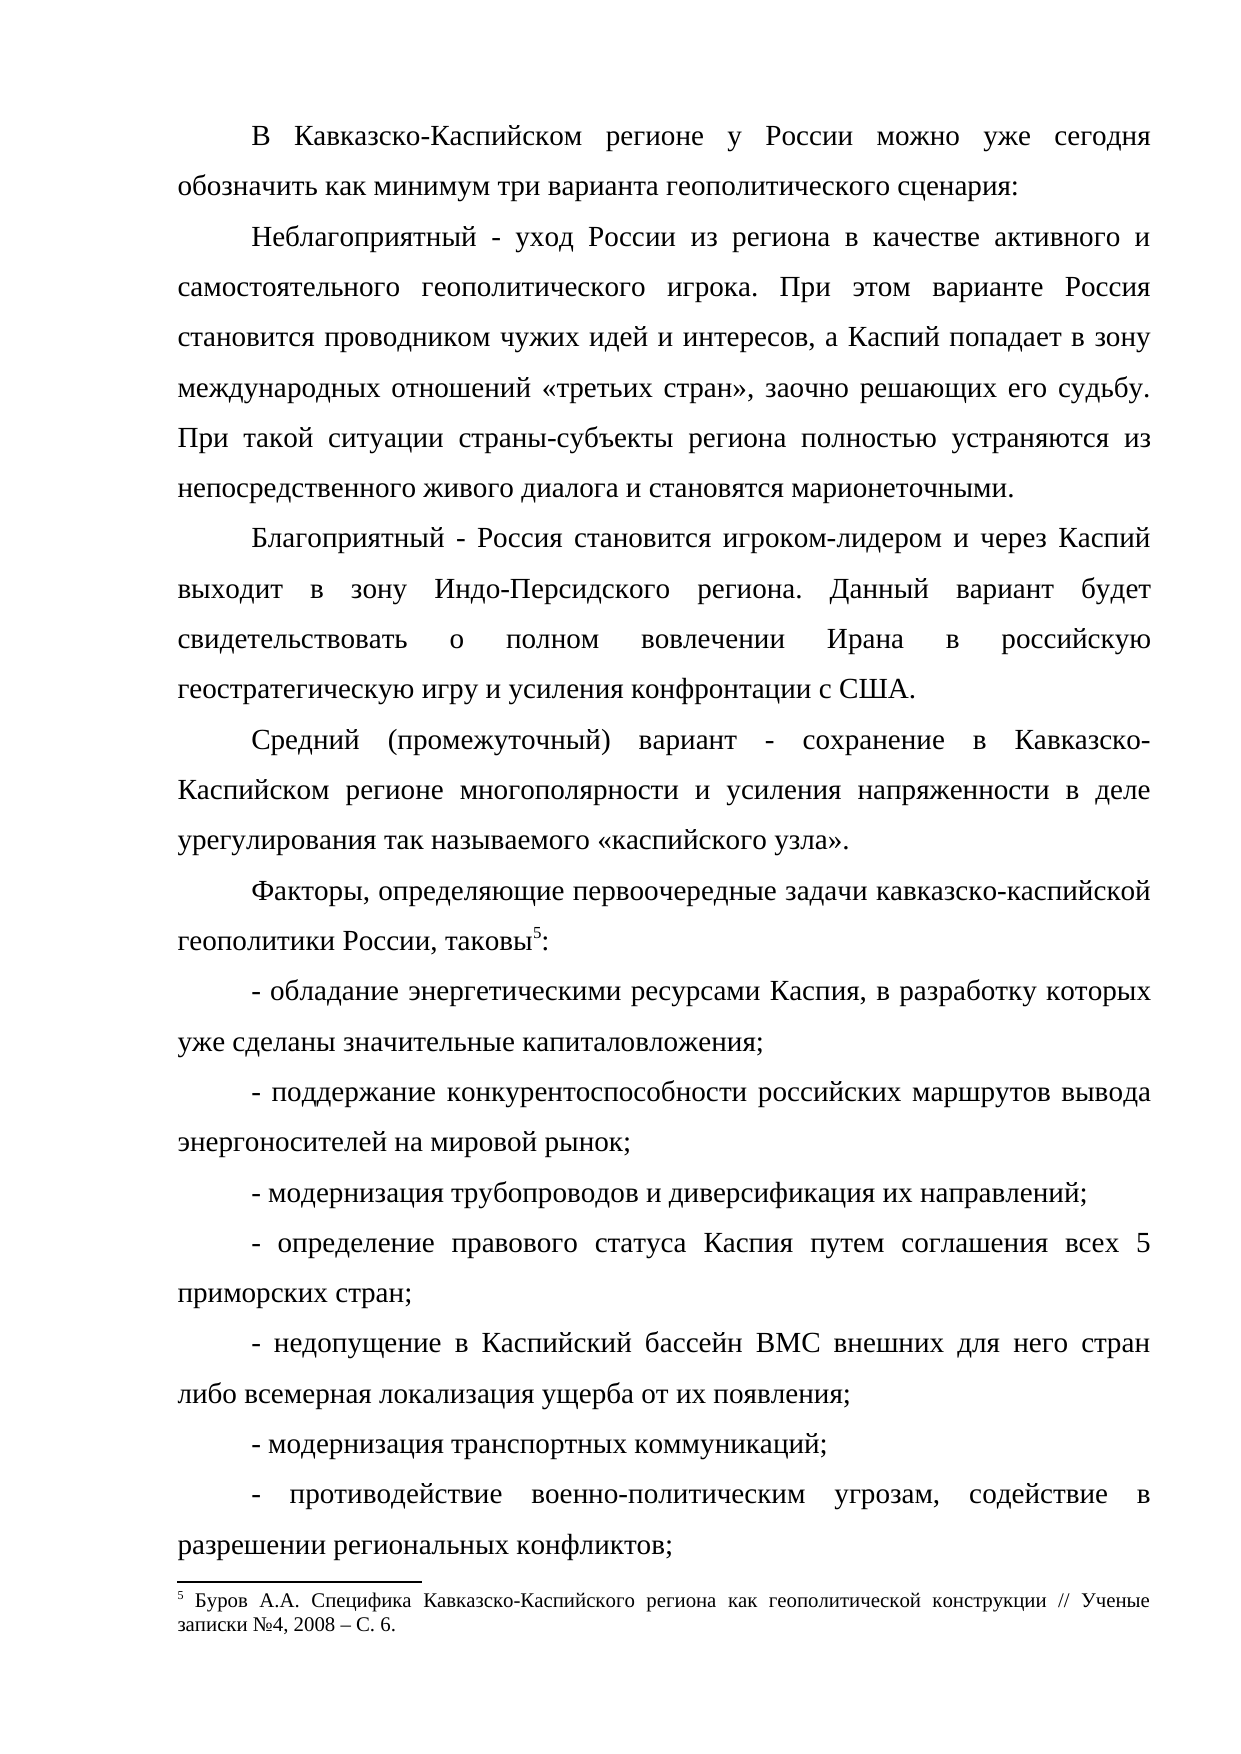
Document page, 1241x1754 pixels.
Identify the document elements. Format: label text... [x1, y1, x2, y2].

text - поддержание конкурентоспособности российских маршрутов вывода энергоносителей на мировой рынок; [177, 1074, 1152, 1158]
text - определение правового статуса Каспия путем соглашения всех 5 приморских стран; [177, 1225, 1152, 1309]
text Неблагоприятный - уход России из региона в качестве активного и самостоятельного геополитического игрока. При этом варианте Россия становится проводником чужих идей и интересов, а Каспий попадает в зону международных отношений «третьих стран», заочно решающих его судьбу. При такой ситуации страны-субъекты региона полностью устраняются из непосредственного живого диалога и становятся марионеточными. [177, 219, 1152, 504]
text Средний (промежуточный) вариант - сохранение в Кавказско-Каспийском регионе многополярности и усиления напряженности в деле урегулирования так называемого «каспийского узла». [177, 722, 1152, 856]
text Факторы, определяющие первоочередные задачи кавказско-каспийской геополитики России, таковы: [177, 873, 1152, 957]
text - модернизация транспортных коммуникаций; [177, 1426, 1152, 1460]
text В Кавказско-Каспийском регионе у России можно уже сегодня обозначить как минимум три варианта геополитического сценария: [177, 118, 1152, 202]
text - противодействие военно-политическим угрозам, содействие в разрешении региональных конфликтов; [177, 1477, 1152, 1560]
text - обладание энергетическими ресурсами Каспия, в разработку которых уже сделаны значительные капиталовложения; [177, 973, 1152, 1057]
text - модернизация трубопроводов и диверсификация их направлений; [177, 1175, 1152, 1208]
text - недопущение в Каспийский бассейн ВМС внешних для него стран либо всемерная локализация ущерба от их появления; [177, 1326, 1152, 1409]
text Благоприятный - Россия становится игроком-лидером и через Каспий выходит в зону Индо-Персидского региона. Данный вариант будет свидетельствовать о полном вовлечении Ирана в российскую геостратегическую игру и усиления конфронтации с США. [177, 521, 1152, 705]
